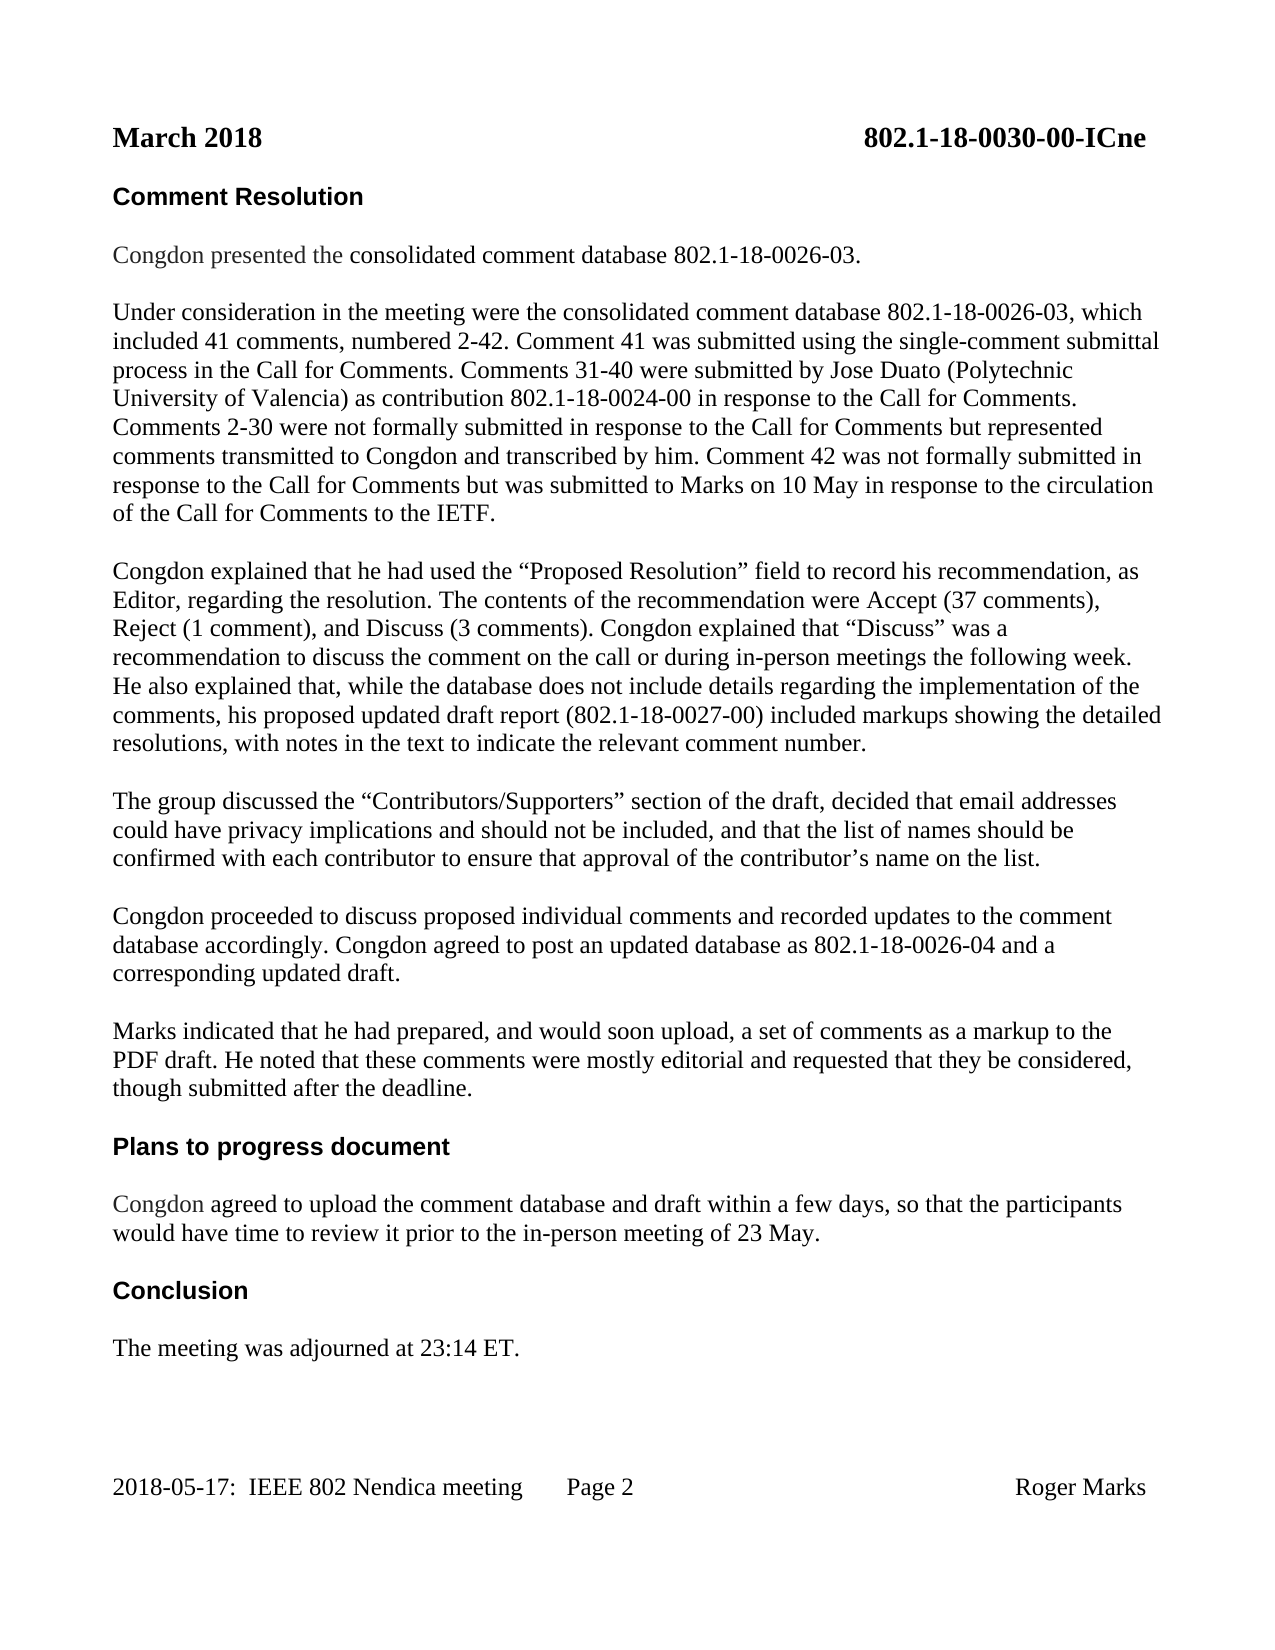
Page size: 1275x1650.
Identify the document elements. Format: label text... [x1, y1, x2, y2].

text Congdon proceeded to discuss proposed individual comments and recorded updates to the comment database accordingly. Congdon agreed to post an updated database as 802.1-18-0026-04 and a corresponding updated draft. [112, 901, 1162, 987]
text The group discussed the “Contributors/Supporters” section of the draft, decided that email addresses could have privacy implications and should not be included, and that the list of names should be confirmed with each contributor to ensure that approval of the contributor’s name on the list. [112, 786, 1162, 872]
text Marks indicated that he had prepared, and would soon upload, a set of comments as a markup to the PDF draft. He noted that these comments were mostly editorial and requested that they be considered, though submitted after the deadline. [112, 1016, 1162, 1102]
text Congdon agreed to upload the comment database and draft within a few days, so that the participants would have time to review it prior to the in-person meeting of 23 May. [112, 1189, 1162, 1246]
text The meeting was adjourned at 23:14 ET. [112, 1333, 1162, 1362]
text Congdon presented the consolidated comment database 802.1-18-0026-03. [112, 240, 1162, 268]
subtitle Plans to progress document [112, 1131, 1162, 1160]
subtitle Conclusion [112, 1276, 1162, 1304]
text Under consideration in the meeting were the consolidated comment database 802.1-18-0026-03, which included 41 comments, numbered 2-42. Comment 41 was submitted using the single-comment submittal process in the Call for Comments. Comments 31-40 were submitted by Jose Duato (Polytechnic University of Valencia) as contribution 802.1-18-0024-00 in response to the Call for Comments. Comments 2-30 were not formally submitted in response to the Call for Comments but represented comments transmitted to Congdon and transcribed by him. Comment 42 was not formally submitted in response to the Call for Comments but was submitted to Marks on 10 May in response to the circulation of the Call for Comments to the IETF. [112, 297, 1162, 527]
text Congdon explained that he had used the “Proposed Resolution” field to record his recommendation, as Editor, regarding the resolution. The contents of the recommendation were Accept (37 comments), Reject (1 comment), and Discuss (3 comments). Congdon explained that “Discuss” was a recommendation to discuss the comment on the call or during in-person meetings the following week. He also explained that, while the database does not include details regarding the implementation of the comments, his proposed updated draft report (802.1-18-0027-00) included markups showing the detailed resolutions, with notes in the text to indicate the relevant comment number. [112, 556, 1162, 757]
subtitle Comment Resolution [112, 182, 1162, 211]
